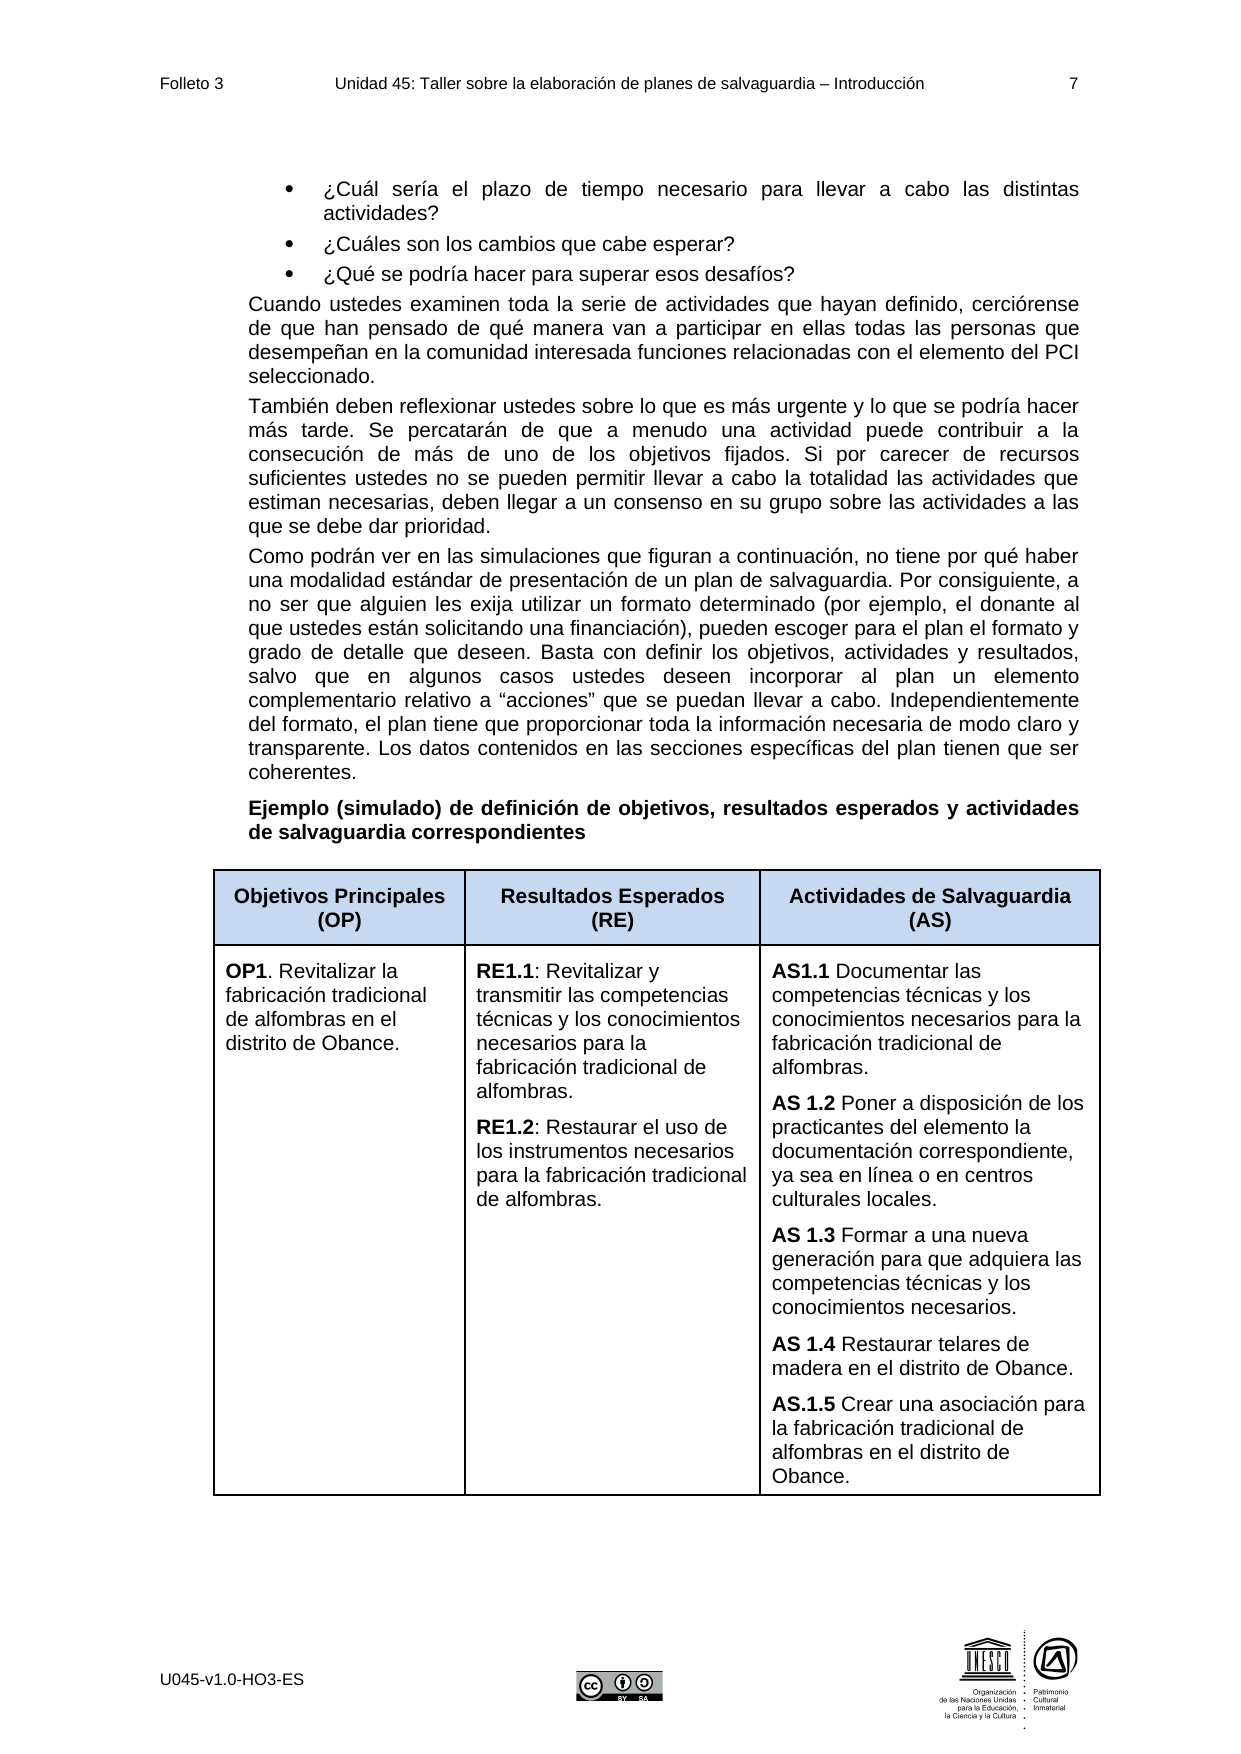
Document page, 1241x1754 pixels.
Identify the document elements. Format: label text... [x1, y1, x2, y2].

picture [939, 1630, 1078, 1729]
list ¿Cuáles son los cambios que cabe esperar? [286, 231, 1081, 256]
text Ejemplo (simulado) de definición de objetivos, resultados esperados y actividades de salvaguardia correspondientes [248, 796, 1081, 844]
table_header Objetivos Principales (OP) [215, 871, 464, 944]
table_header Resultados Esperados (RE) [466, 871, 759, 944]
table_cell OP1. Revitalizar la fabricación tradicional de alfombras en el distrito de Obance. [215, 946, 464, 1494]
list ¿Cuál sería el plazo de tiempo necesario para llevar a cabo las distintas actividades? [286, 177, 1081, 225]
table_header Actividades de Salvaguardia (AS) [761, 871, 1099, 944]
text Como podrán ver en las simulaciones que figuran a continuación, no tiene por qué haber una modalidad estándar de presentación de un plan de salvaguardia. Por consiguiente, a no ser que alguien les exija utilizar un formato determinado (por ejemplo, el donante al que ustedes están solicitando una financiación), pueden escoger para el plan el formato y grado de detalle que deseen. Basta con definir los objetivos, actividades y resultados, salvo que en algunos casos ustedes deseen incorporar al plan un elemento complementario relativo a “acciones” que se puedan llevar a cabo. Independientemente del formato, el plan tiene que proporcionar toda la información necesaria de modo claro y transparente. Los datos contenidos en las secciones específicas del plan tienen que ser coherentes. [248, 544, 1081, 784]
table_cell AS1.1 Documentar las competencias técnicas y los conocimientos necesarios para la fabricación tradicional de alfombras. AS 1.2 Poner a disposición de los practicantes del elemento la documentación correspondiente, ya sea en línea o en centros culturales locales. AS 1.3 Formar a una nueva generación para que adquiera las competencias técnicas y los conocimientos necesarios. AS 1.4 Restaurar telares de madera en el distrito de Obance. AS.1.5 Crear una asociación para la fabricación tradicional de alfombras en el distrito de Obance. [761, 946, 1099, 1494]
picture [575, 1671, 663, 1700]
text Cuando ustedes examinen toda la serie de actividades que hayan definido, cerciórense de que han pensado de qué manera van a participar en ellas todas las personas que desempeñan en la comunidad interesada funciones relacionadas con el elemento del PCI seleccionado. [248, 292, 1081, 388]
table_cell RE1.1: Revitalizar y transmitir las competencias técnicas y los conocimientos necesarios para la fabricación tradicional de alfombras. RE1.2: Restaurar el uso de los instrumentos necesarios para la fabricación tradicional de alfombras. [466, 946, 759, 1494]
text También deben reflexionar ustedes sobre lo que es más urgente y lo que se podría hacer más tarde. Se percatarán de que a menudo una actividad puede contribuir a la consecución de más de uno de los objetivos fijados. Si por carecer de recursos suficientes ustedes no se pueden permitir llevar a cabo la totalidad las actividades que estiman necesarias, deben llegar a un consenso en su grupo sobre las actividades a las que se debe dar prioridad. [248, 394, 1081, 538]
list ¿Qué se podría hacer para superar esos desafíos? [286, 262, 1081, 286]
